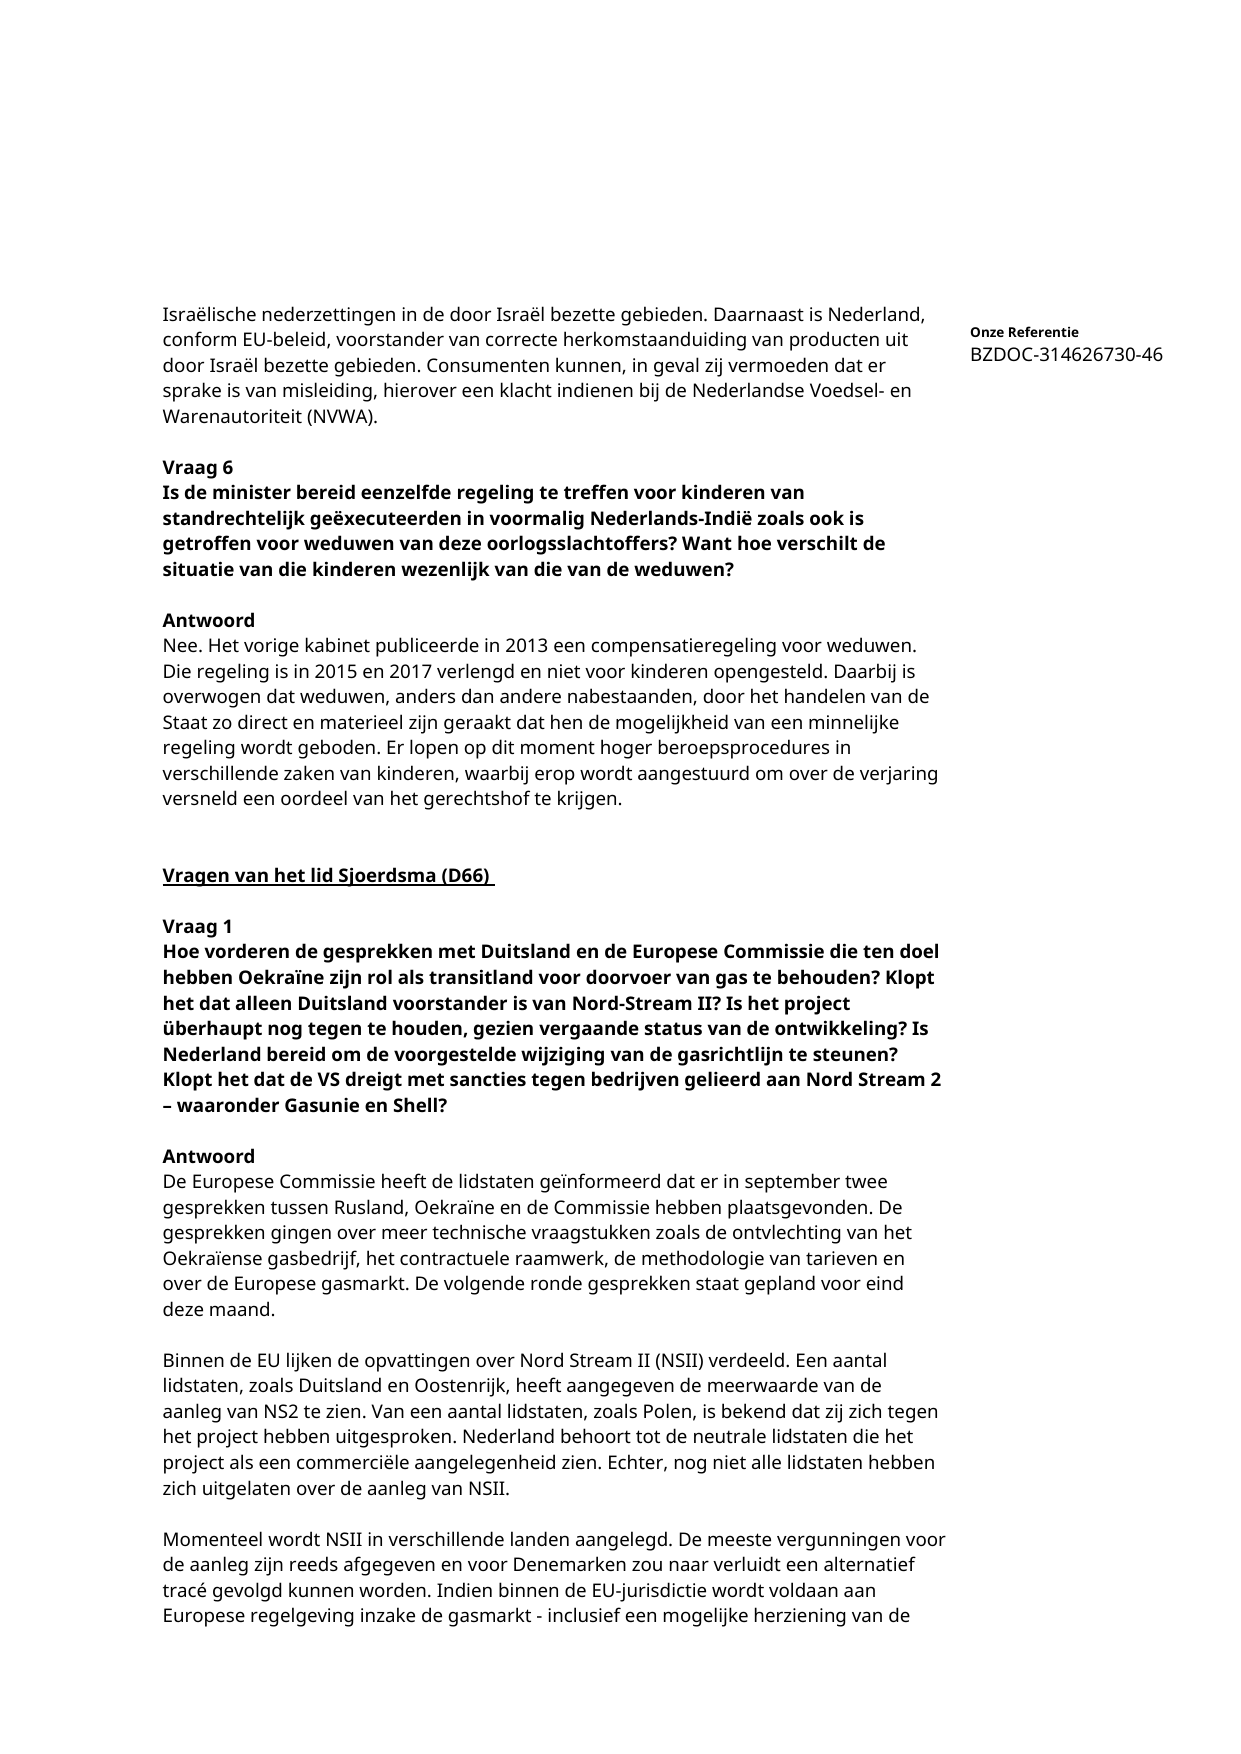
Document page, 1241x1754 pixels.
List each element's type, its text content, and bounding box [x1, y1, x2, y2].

text Antwoord [162, 1143, 947, 1168]
text Vraag 6 [162, 454, 947, 479]
text De Europese Commissie heeft de lidstaten geïnformeerd dat er in september twee gesprekken tussen Rusland, Oekraïne en de Commissie hebben plaatsgevonden. De gesprekken gingen over meer technische vraagstukken zoals de ontvlechting van het Oekraïense gasbedrijf, het contractuele raamwerk, de methodologie van tarieven en over de Europese gasmarkt. De volgende ronde gesprekken staat gepland voor eind deze maand. [162, 1168, 947, 1322]
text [162, 301, 947, 428]
text Vraag 1 [162, 913, 947, 939]
text Hoe vorderen de gesprekken met Duitsland en de Europese Commissie die ten doel hebben Oekraïne zijn rol als transitland voor doorvoer van gas te behouden? Klopt het dat alleen Duitsland voorstander is van Nord-Stream II? Is het project überhaupt nog tegen te houden, gezien vergaande status van de ontwikkeling? Is Nederland bereid om de voorgestelde wijziging van de gasrichtlijn te steunen? Klopt het dat de VS dreigt met sancties tegen bedrijven gelieerd aan Nord Stream 2 – waaronder Gasunie en Shell? [162, 939, 947, 1117]
text Nee. Het vorige kabinet publiceerde in 2013 een compensatieregeling voor weduwen. Die regeling is in 2015 en 2017 verlengd en niet voor kinderen opengesteld. Daarbij is overwogen dat weduwen, anders dan andere nabestaanden, door het handelen van de Staat zo direct en materieel zijn geraakt dat hen de mogelijkheid van een minnelijke regeling wordt geboden. Er lopen op dit moment hoger beroepsprocedures in verschillende zaken van kinderen, waarbij erop wordt aangestuurd om over de verjaring versneld een oordeel van het gerechtshof te krijgen. [162, 633, 947, 811]
text Antwoord [162, 607, 947, 633]
text Binnen de EU lijken de opvattingen over Nord Stream II (NSII) verdeeld. Een aantal lidstaten, zoals Duitsland en Oostenrijk, heeft aangegeven de meerwaarde van de aanleg van NS2 te zien. Van een aantal lidstaten, zoals Polen, is bekend dat zij zich tegen het project hebben uitgesproken. Nederland behoort tot de neutrale lidstaten die het project als een commerciële aangelegenheid zien. Echter, nog niet alle lidstaten hebben zich uitgelaten over de aanleg van NSII. [162, 1347, 947, 1500]
text Vragen van het lid Sjoerdsma (D66) [162, 862, 947, 888]
text Is de minister bereid eenzelfde regeling te treffen voor kinderen van standrechtelijk geëxecuteerden in voormalig Nederlands-Indië zoals ook is getroffen voor weduwen van deze oorlogsslachtoffers? Want hoe verschilt de situatie van die kinderen wezenlijk van die van de weduwen? [162, 479, 947, 607]
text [162, 1526, 947, 1628]
